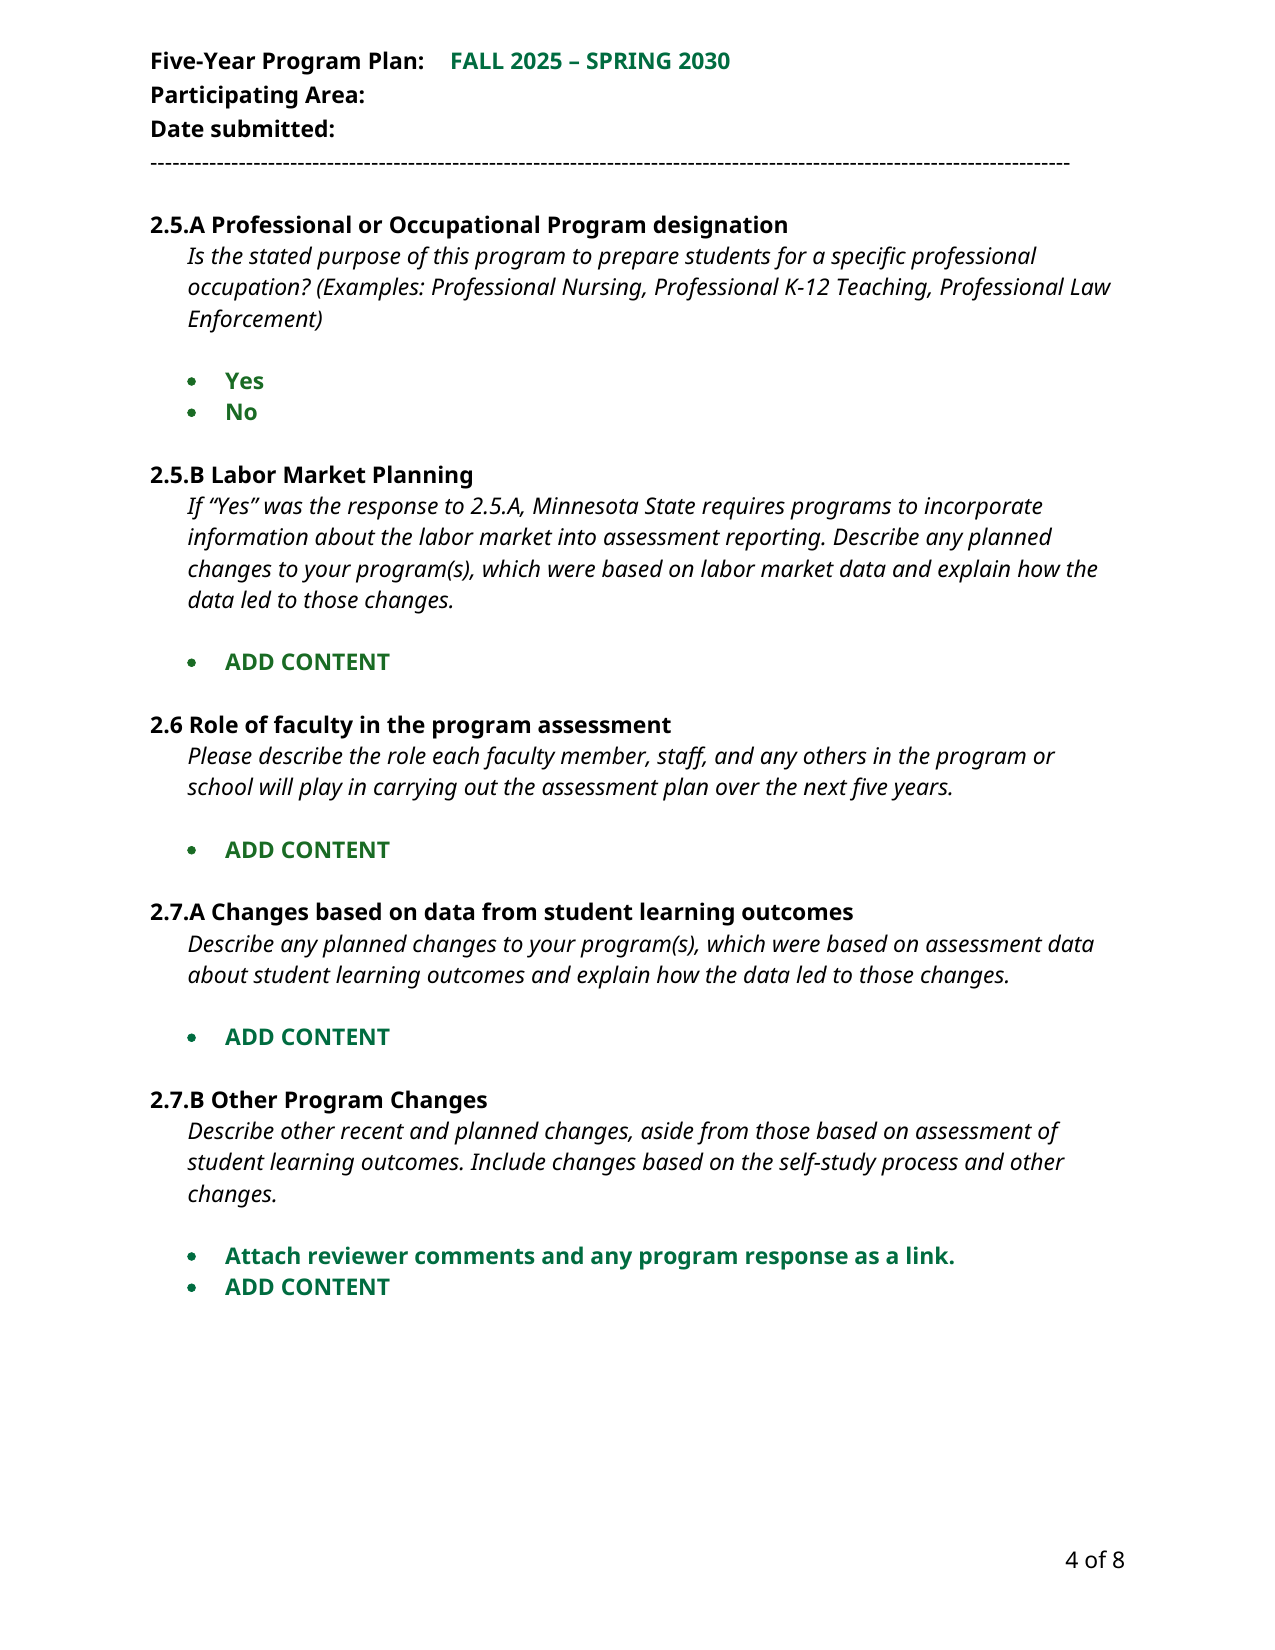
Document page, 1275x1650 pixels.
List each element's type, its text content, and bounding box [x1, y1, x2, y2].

list Yes [187, 365, 1125, 396]
list No [187, 396, 1125, 427]
text 2.7.B Other Program Changes [150, 1084, 1125, 1115]
list ADD CONTENT [187, 646, 1125, 677]
list Attach reviewer comments and any program response as a link. [187, 1240, 1125, 1271]
text Is the stated purpose of this program to prepare students for a specific professional occupation? (Examples: Professional Nursing, Professional K-12 Teaching, Professional Law Enforcement) [187, 240, 1125, 334]
text 2.5.A Professional or Occupational Program designation [150, 209, 1125, 240]
text Please describe the role each faculty member, staff, and any others in the program or school will play in carrying out the assessment plan over the next five years. [187, 740, 1125, 802]
text Describe any planned changes to your program(s), which were based on assessment data about student learning outcomes and explain how the data led to those changes. [187, 927, 1125, 990]
text If “Yes” was the response to 2.5.A, Minnesota State requires programs to incorporate information about the labor market into assessment reporting. Describe any planned changes to your program(s), which were based on labor market data and explain how the data led to those changes. [187, 490, 1125, 615]
text 2.7.A Changes based on data from student learning outcomes [150, 896, 1125, 927]
text 2.6 Role of faculty in the program assessment [150, 709, 1125, 740]
list ADD CONTENT [187, 1021, 1125, 1052]
text 2.5.B Labor Market Planning [150, 459, 1125, 490]
list ADD CONTENT [187, 834, 1125, 865]
list ADD CONTENT [187, 1271, 1125, 1302]
text Describe other recent and planned changes, aside from those based on assessment of student learning outcomes. Include changes based on the self-study process and other changes. [187, 1115, 1125, 1240]
